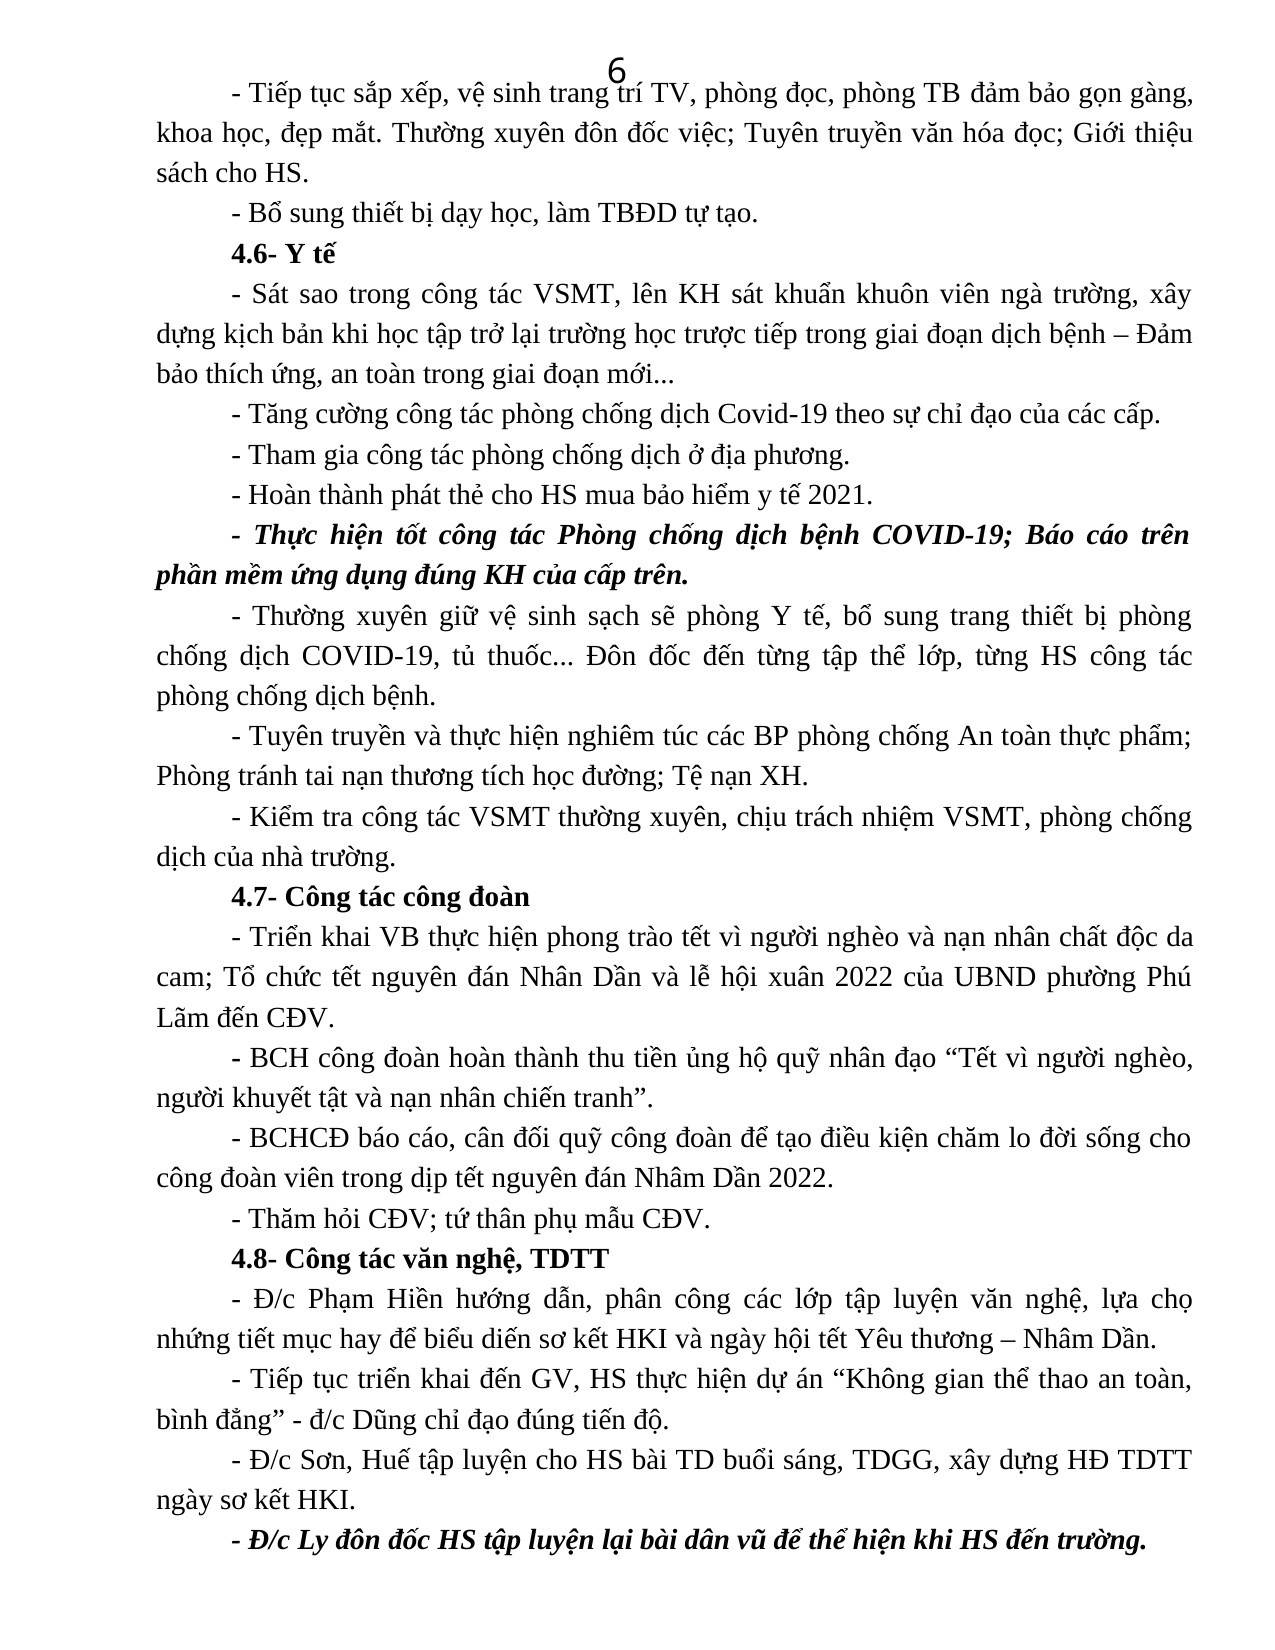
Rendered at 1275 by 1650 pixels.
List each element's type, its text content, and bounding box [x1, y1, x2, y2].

text - Thường xuyên giữ vệ sinh sạch sẽ phòng Y tế, bổ sung trang thiết bị phòng chống dịch COVID-19, tủ thuốc... Đôn đốc đến từng tập thể lớp, từng HS công tác phòng chống dịch bệnh. [156, 598, 1194, 712]
text - Bổ sung thiết bị dạy học, làm TBĐD tự tạo. [156, 196, 1194, 229]
text - Triển khai VB thực hiện phong trào tết vì người nghèo và nạn nhân chất độc da cam; Tổ chức tết nguyên đán Nhân Dần và lễ hội xuân 2022 của UBND phường Phú Lãm đến CĐV. [156, 993, 1194, 1033]
text - Triển khai VB thực hiện phong trào tết vì người nghèo và nạn nhân chất độc da cam; Tổ chức tết nguyên đán Nhân Dần và lễ hội xuân 2022 của UBND phường Phú Lãm đến CĐV. [156, 919, 1194, 960]
text - Đ/c Ly đôn đốc HS tập luyện lại bài dân vũ để thể hiện khi HS đến trường. [156, 1522, 1194, 1556]
text - Đ/c Sơn, Huế tập luyện cho HS bài TD buổi sáng, TDGG, xây dựng HĐ TDTT ngày sơ kết HKI. [156, 1442, 1194, 1516]
text - Hoàn thành phát thẻ cho HS mua bảo hiểm y tế 2021. [156, 477, 1194, 511]
text - BCHCĐ báo cáo, cân đối quỹ công đoàn để tạo điều kiện chăm lo đời sống cho công đoàn viên trong dịp tết nguyên đán Nhâm Dần 2022. [156, 1120, 1194, 1194]
text - Thăm hỏi CĐV; tứ thân phụ mẫu CĐV. [156, 1201, 1194, 1234]
text - Tuyên truyền và thực hiện nghiêm túc các BP phòng chống An toàn thực phẩm; Phòng tránh tai nạn thương tích học đường; Tệ nạn XH. [156, 718, 1194, 792]
text 4.7- Công tác công đoàn [156, 879, 1194, 913]
text - Đ/c Phạm Hiền hướng dẫn, phân công các lớp tập luyện văn nghệ, lựa chọ nhứng tiết mục hay để biểu diến sơ kết HKI và ngày hội tết Yêu thương – Nhâm Dần. [156, 1281, 1194, 1355]
text 4.8- Công tác văn nghệ, TDTT [156, 1241, 1194, 1274]
text 4.6- Y tế [156, 236, 1194, 269]
text - Thực hiện tốt công tác Phòng chống dịch bệnh COVID-19; Báo cáo trên phần mềm ứng dụng đúng KH của cấp trên. [156, 517, 1194, 591]
text - Tham gia công tác phòng chống dịch ở địa phương. [156, 437, 1194, 470]
text - Tiếp tục sắp xếp, vệ sinh trang trí TV, phòng đọc, phòng TB đảm bảo gọn gàng, khoa học, đẹp mắt. Thường xuyên đôn đốc việc; Tuyên truyền văn hóa đọc; Giới thiệu sách cho HS. [156, 75, 1194, 189]
text - Kiểm tra công tác VSMT thường xuyên, chịu trách nhiệm VSMT, phòng chống dịch của nhà trường. [156, 799, 1194, 872]
text - Tăng cường công tác phòng chống dịch Covid-19 theo sự chỉ đạo của các cấp. [156, 397, 1194, 430]
text - Tiếp tục triển khai đến GV, HS thực hiện dự án “Không gian thể thao an toàn, bình đẳng” - đ/c Dũng chỉ đạo đúng tiến độ. [156, 1362, 1194, 1435]
text - BCH công đoàn hoàn thành thu tiền ủng hộ quỹ nhân đạo “Tết vì người nghèo, người khuyết tật và nạn nhân chiến tranh”. [156, 1040, 1194, 1114]
text - Sát sao trong công tác VSMT, lên KH sát khuẩn khuôn viên ngà trường, xây dựng kịch bản khi học tập trở lại trường học trược tiếp trong giai đoạn dịch bệnh – Đảm bảo thích ứng, an toàn trong giai đoạn mới... [156, 276, 1194, 390]
